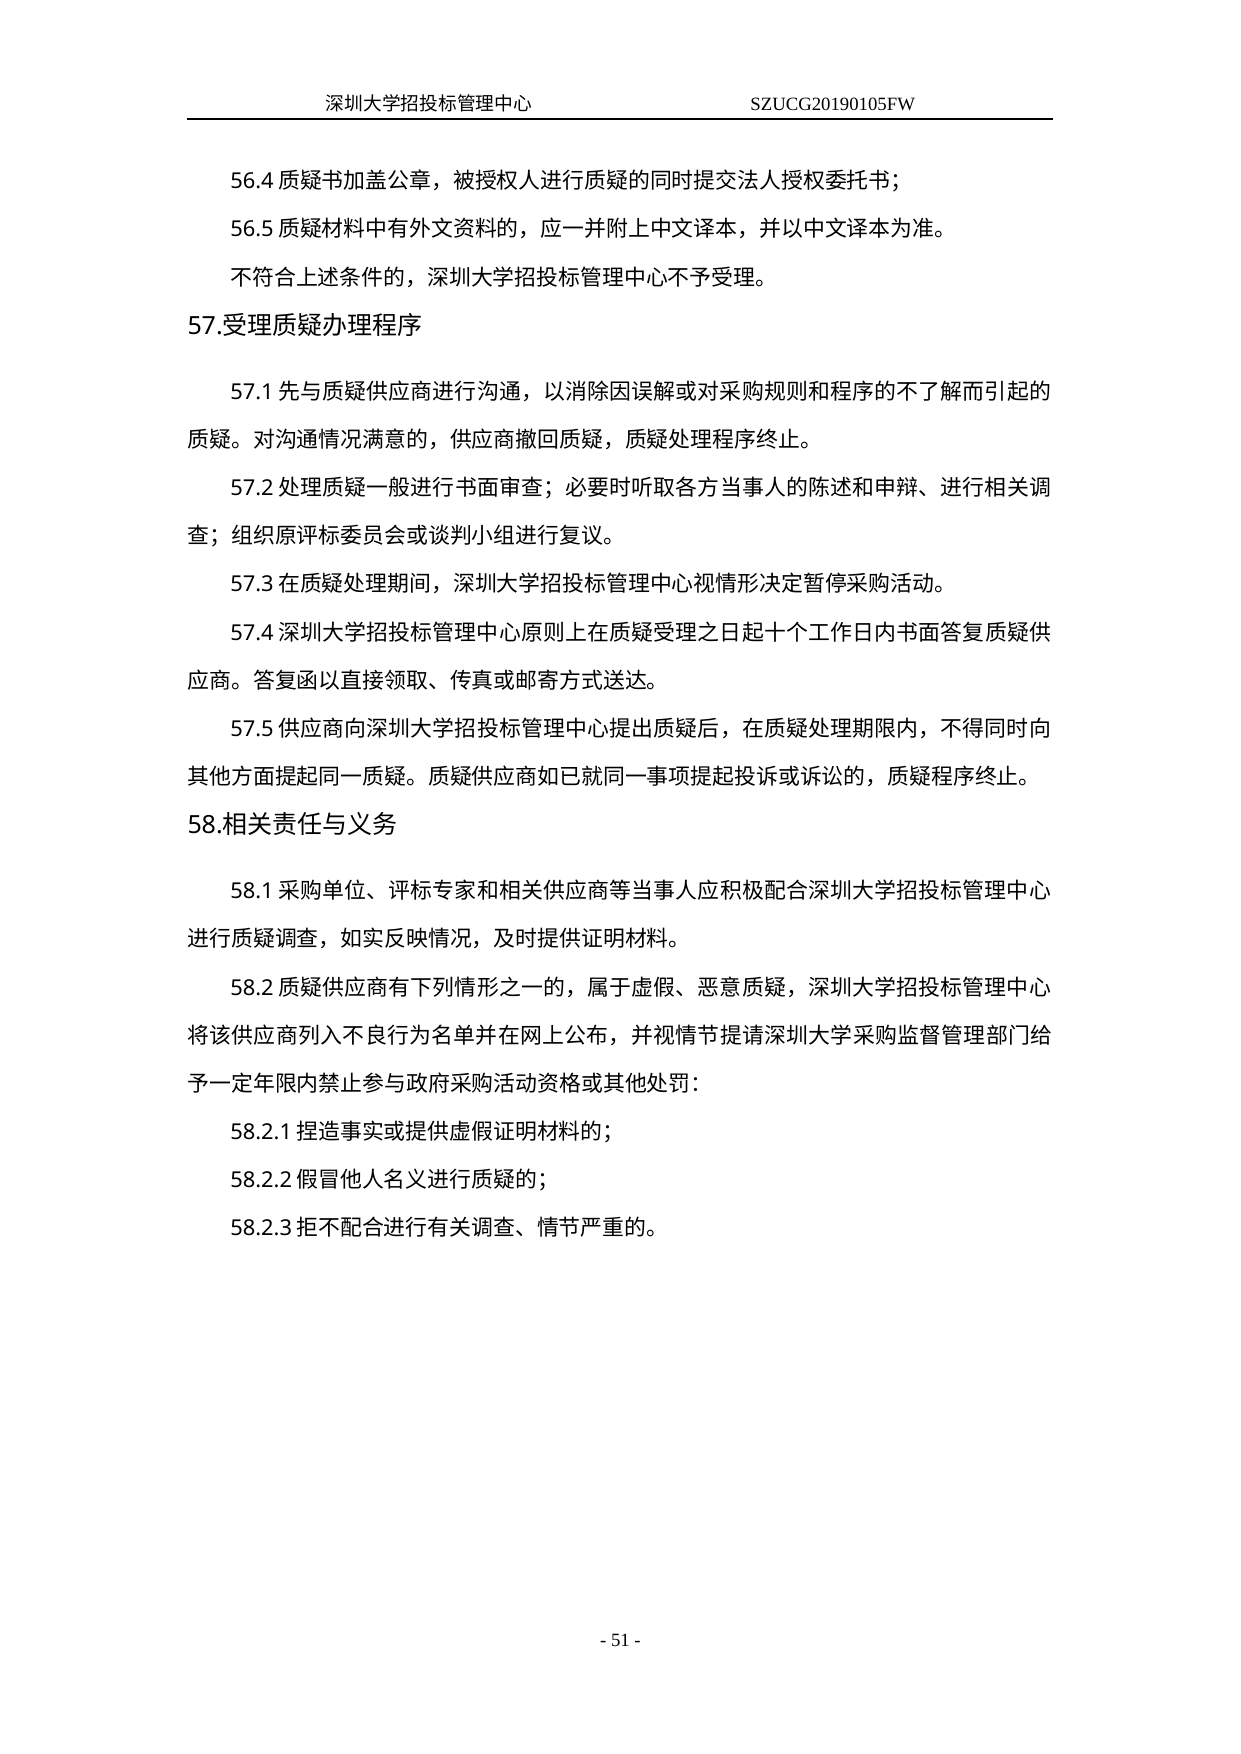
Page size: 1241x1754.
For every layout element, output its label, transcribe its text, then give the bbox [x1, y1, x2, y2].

text 57.4深圳大学招投标管理中心原则上在质疑受理之日起十个工作日内书面答复质疑供应商。答复函以直接领取、传真或邮寄方式送达。 [187, 606, 1053, 703]
text 57.3在质疑处理期间，深圳大学招投标管理中心视情形决定暂停采购活动。 [187, 558, 1053, 606]
text 不符合上述条件的，深圳大学招投标管理中心不予受理。 [187, 251, 1053, 299]
text 57.2处理质疑一般进行书面审查；必要时听取各方当事人的陈述和申辩、进行相关调查；组织原评标委员会或谈判小组进行复议。 [187, 462, 1053, 558]
text 58.2质疑供应商有下列情形之一的，属于虚假、恶意质疑，深圳大学招投标管理中心将该供应商列入不良行为名单并在网上公布，并视情节提请深圳大学采购监督管理部门给予一定年限内禁止参与政府采购活动资格或其他处罚： [187, 961, 1053, 1106]
text 57.5供应商向深圳大学招投标管理中心提出质疑后，在质疑处理期限内，不得同时向其他方面提起同一质疑。质疑供应商如已就同一事项提起投诉或诉讼的，质疑程序终止。 [187, 703, 1053, 799]
text 58.2.1捏造事实或提供虚假证明材料的； [187, 1106, 1053, 1154]
text 58.相关责任与义务 [187, 799, 1053, 847]
text 57.受理质疑办理程序 [187, 299, 1053, 348]
text 56.4质疑书加盖公章，被授权人进行质疑的同时提交法人授权委托书； [187, 155, 1053, 203]
text 58.2.3拒不配合进行有关调查、情节严重的。 [187, 1202, 1053, 1250]
text 58.1采购单位、评标专家和相关供应商等当事人应积极配合深圳大学招投标管理中心进行质疑调查，如实反映情况，及时提供证明材料。 [187, 865, 1053, 961]
text 57.1先与质疑供应商进行沟通，以消除因误解或对采购规则和程序的不了解而引起的质疑。对沟通情况满意的，供应商撤回质疑，质疑处理程序终止。 [187, 366, 1053, 462]
text 56.5质疑材料中有外文资料的，应一并附上中文译本，并以中文译本为准。 [187, 203, 1053, 251]
text 58.2.2假冒他人名义进行质疑的； [187, 1154, 1053, 1202]
